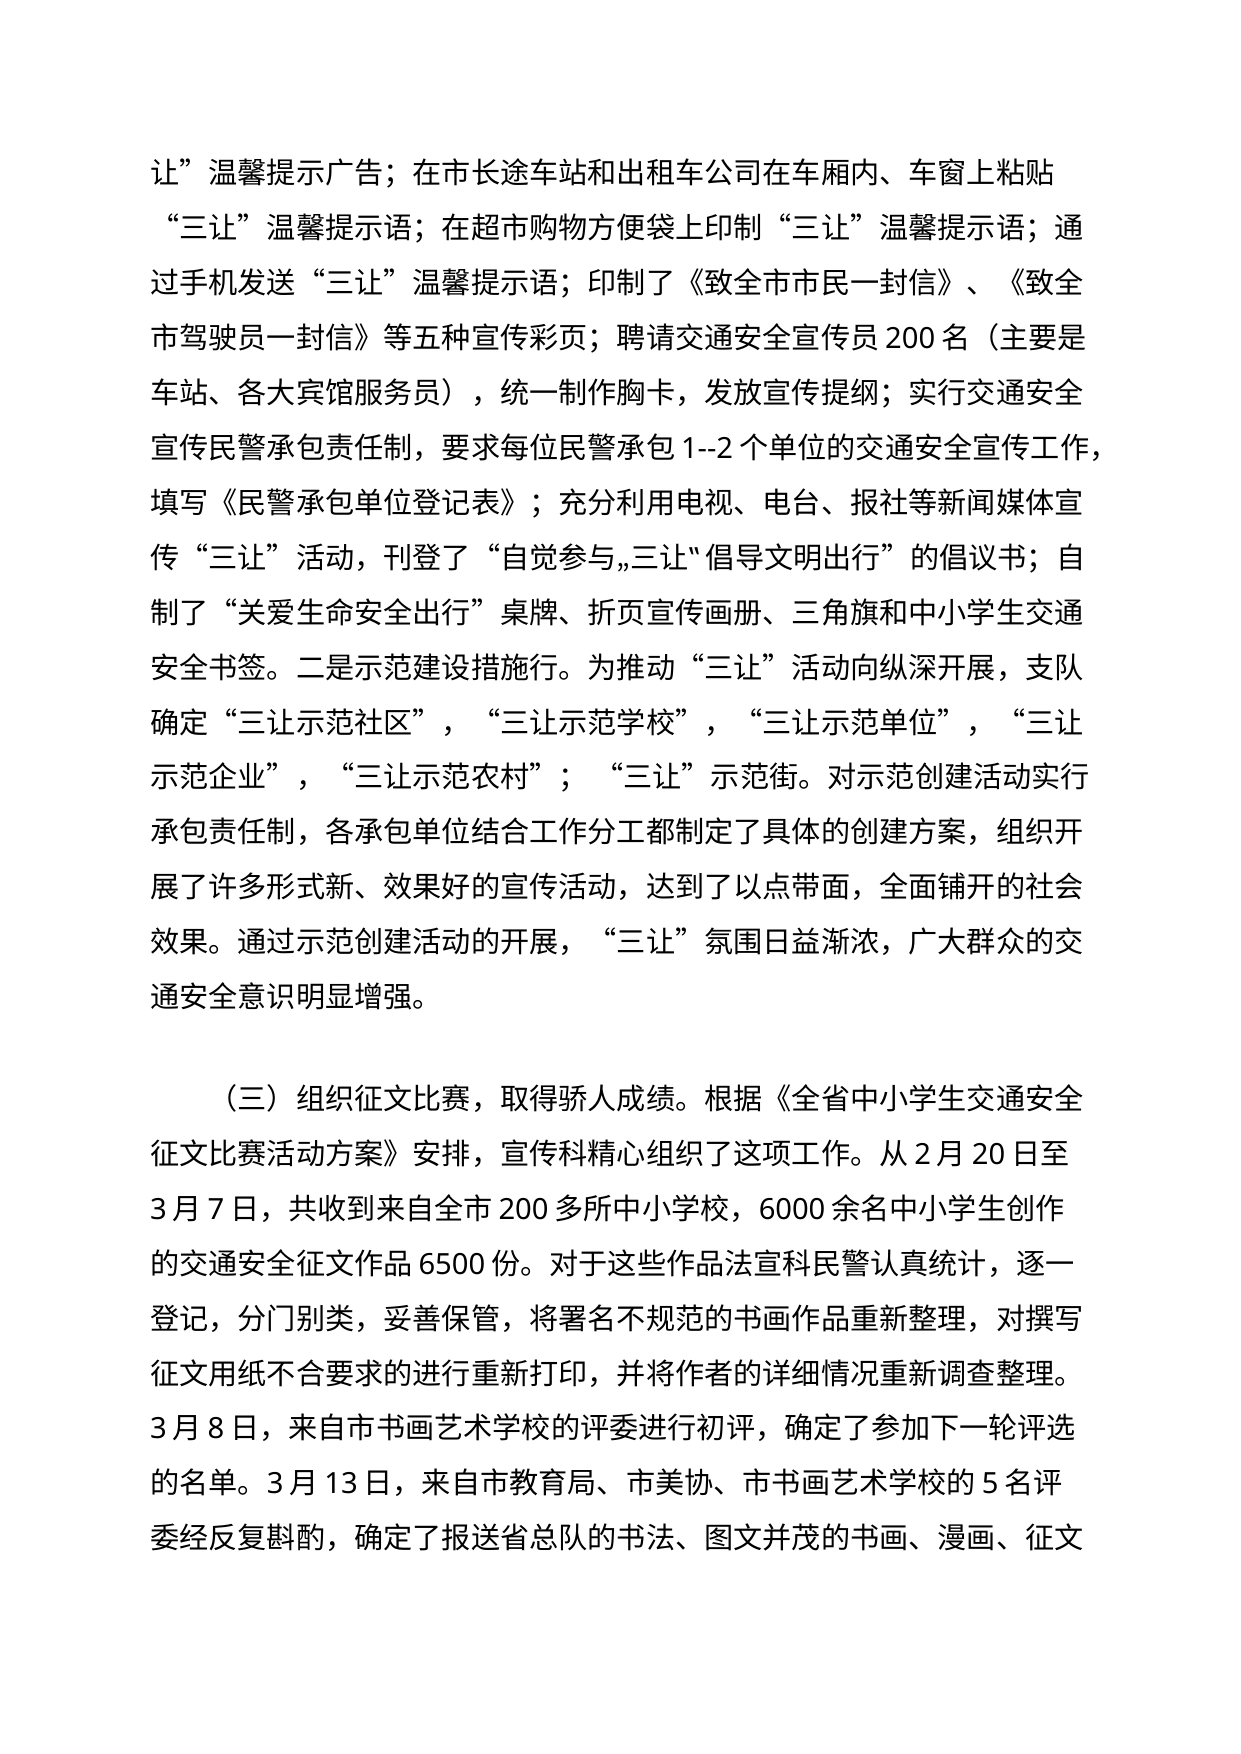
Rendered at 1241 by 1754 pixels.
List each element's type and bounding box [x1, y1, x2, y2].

text [150, 150, 1090, 1016]
text [150, 1075, 1090, 1557]
